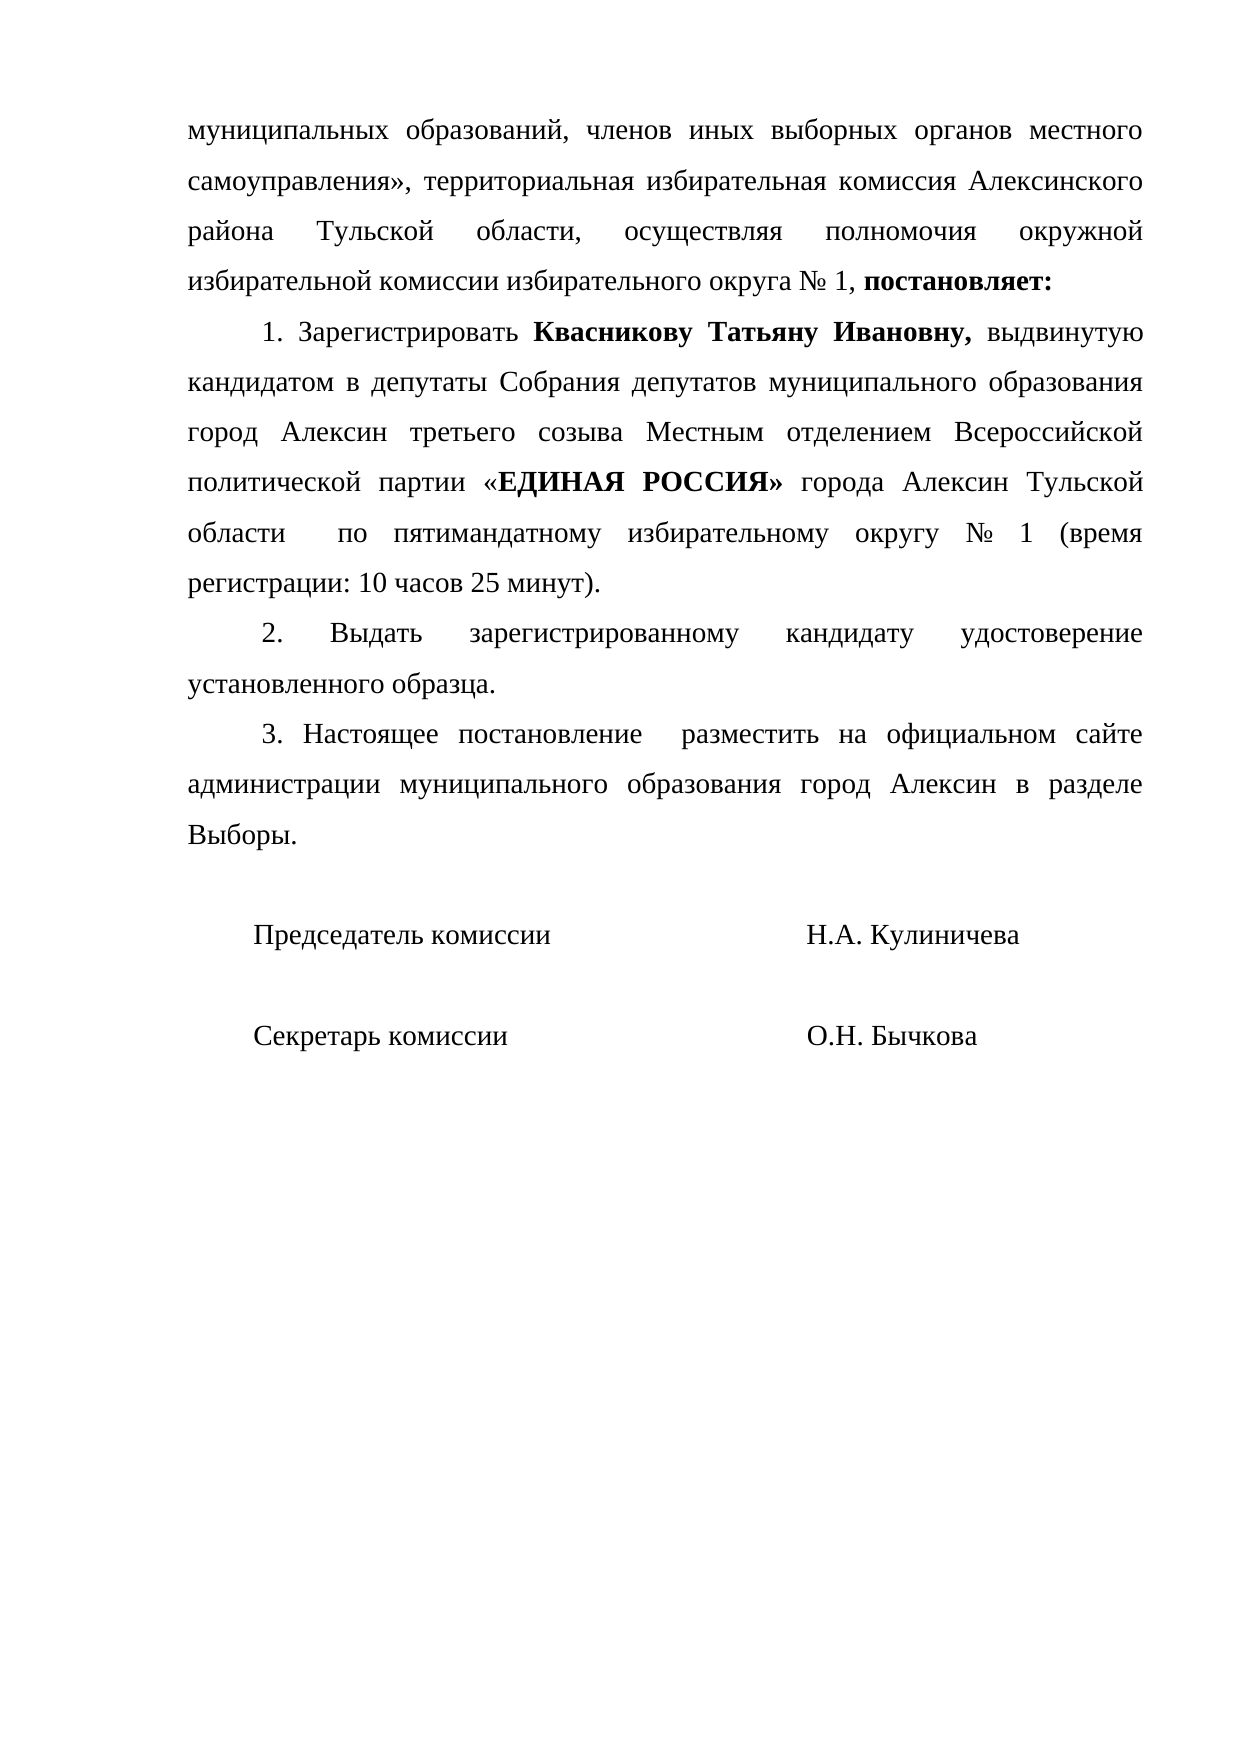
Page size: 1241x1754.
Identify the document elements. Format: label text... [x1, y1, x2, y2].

text 1. Зарегистрировать Квасникову Татьяну Ивановну, выдвинутую кандидатом в депутаты Собрания депутатов муниципального образования город Алексин третьего созыва Местным отделением Всероссийской политической партии «ЕДИНАЯ РОССИЯ» города Алексин Тульской области по пятимандатному избирательному округу № 1 (время регистрации: 10 часов 25 минут). [187, 314, 1144, 599]
text Секретарь комиссии О.Н. Бычкова [187, 1018, 1144, 1052]
text Председатель комиссии Н.А. Кулиничева [187, 917, 1144, 951]
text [187, 112, 1144, 297]
text 2. Выдать зарегистрированному кандидату удостоверение установленного образца. [187, 616, 1144, 699]
text 3. Настоящее постановление разместить на официальном сайте администрации муниципального образования город Алексин в разделе Выборы. [187, 716, 1144, 850]
